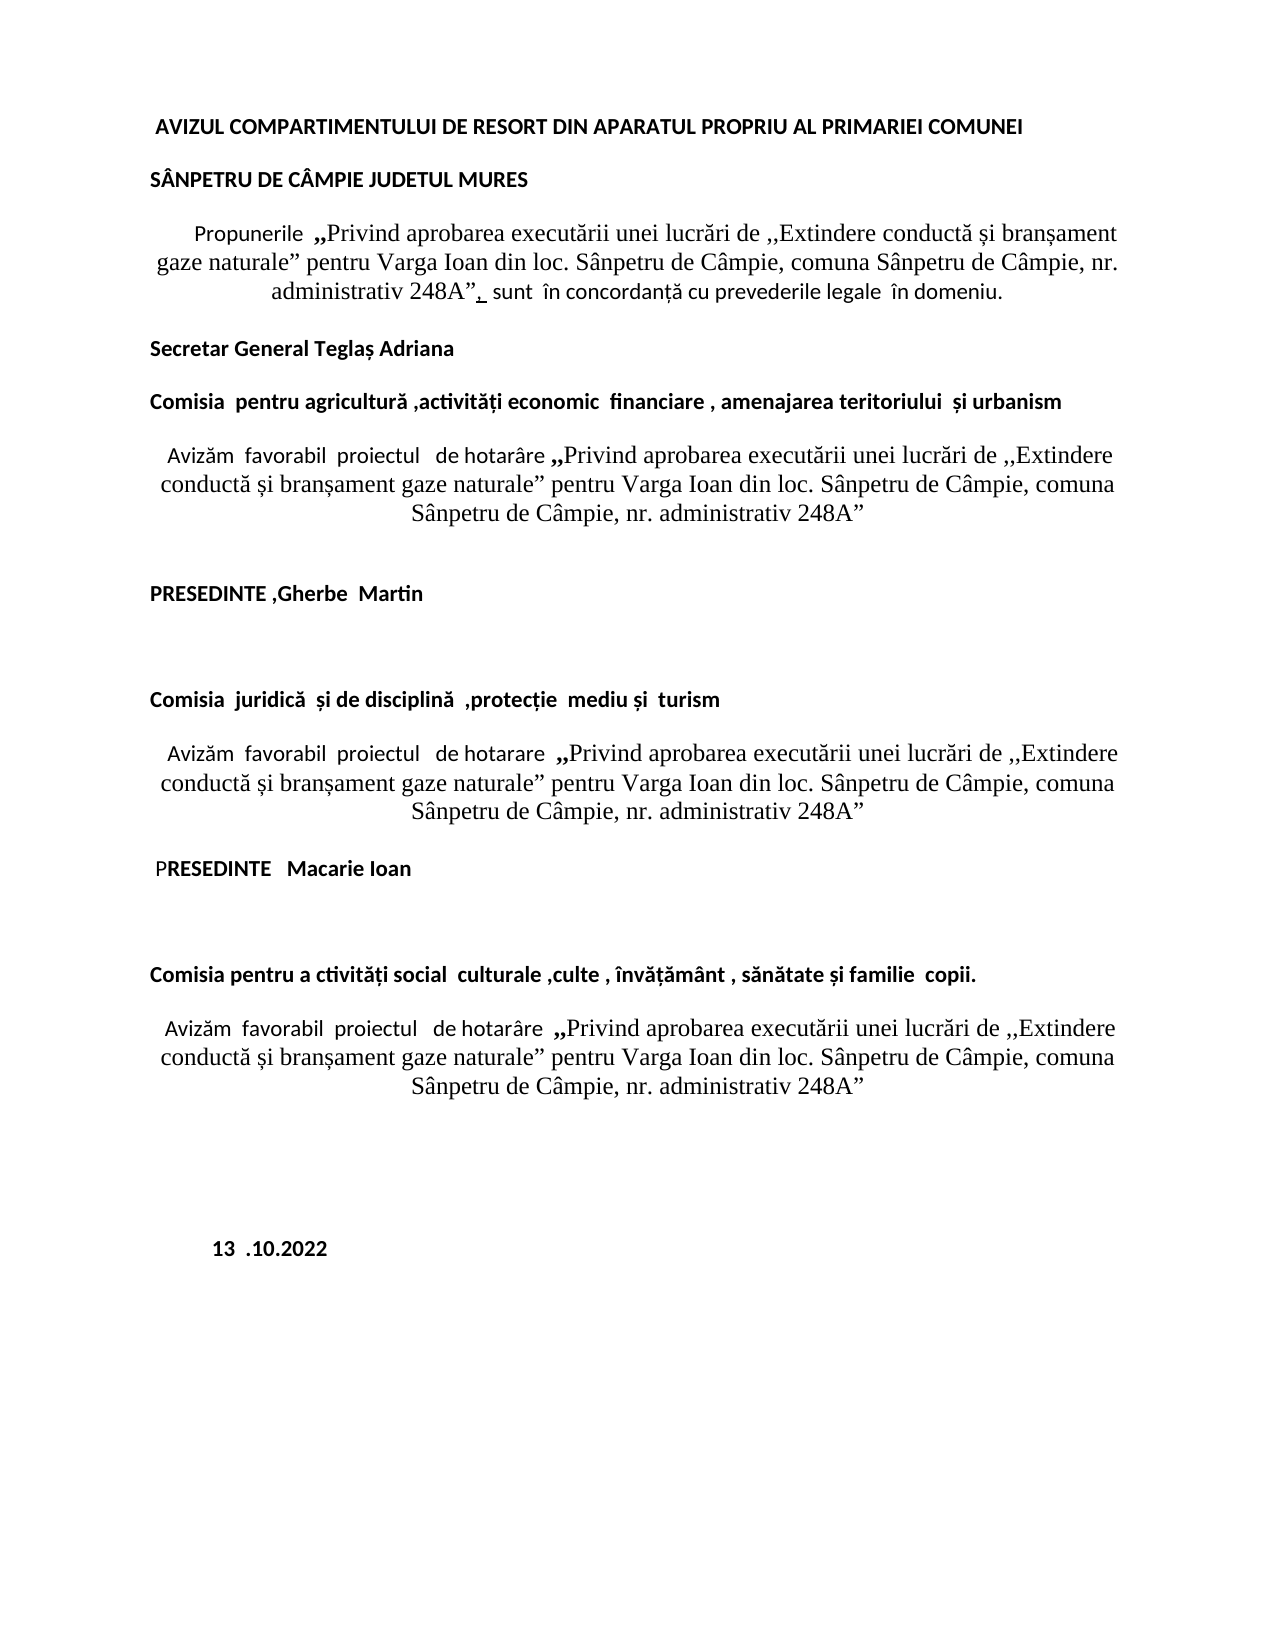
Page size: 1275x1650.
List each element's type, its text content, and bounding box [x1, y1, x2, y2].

text PRESEDINTE ,Gherbe Martin [150, 579, 1125, 607]
text Propunerile ,,Privind aprobarea executării unei lucrări de ,,Extindere conductă și branșament gaze naturale” pentru Varga Ioan din loc. Sânpetru de Câmpie, comuna Sânpetru de Câmpie, nr. administrativ 248A”, sunt în concordanță cu prevederile legale în domeniu. [150, 218, 1125, 305]
text 13 .10.2022 [150, 1234, 1125, 1262]
text SÂNPETRU DE CÂMPIE JUDETUL MURES [150, 165, 1125, 193]
text Avizăm favorabil proiectul de hotarâre ,,Privind aprobarea executării unei lucrări de ,,Extindere conductă și branșament gaze naturale” pentru Varga Ioan din loc. Sânpetru de Câmpie, comuna Sânpetru de Câmpie, nr. administrativ 248A” [150, 440, 1125, 526]
text Secretar General Teglaș Adriana [150, 334, 1125, 362]
text Comisia juridică și de disciplină ,protecție mediu și turism [150, 686, 1125, 713]
text Avizăm favorabil proiectul de hotarare ,,Privind aprobarea executării unei lucrări de ,,Extindere conductă și branșament gaze naturale” pentru Varga Ioan din loc. Sânpetru de Câmpie, comuna Sânpetru de Câmpie, nr. administrativ 248A” [150, 738, 1125, 825]
text Comisia pentru agricultură ,activități economic financiare , amenajarea teritoriului și urbanism [150, 387, 1125, 415]
text PRESEDINTE Macarie Ioan [150, 854, 1125, 882]
text Comisia pentru a ctivități social culturale ,culte , învățământ , sănătate și familie copii. [150, 960, 1125, 988]
text AVIZUL COMPARTIMENTULUI DE RESORT DIN APARATUL PROPRIU AL PRIMARIEI COMUNEI [150, 112, 1125, 140]
text Avizăm favorabil proiectul de hotarâre ,,Privind aprobarea executării unei lucrări de ,,Extindere conductă și branșament gaze naturale” pentru Varga Ioan din loc. Sânpetru de Câmpie, comuna Sânpetru de Câmpie, nr. administrativ 248A” [150, 1013, 1125, 1099]
